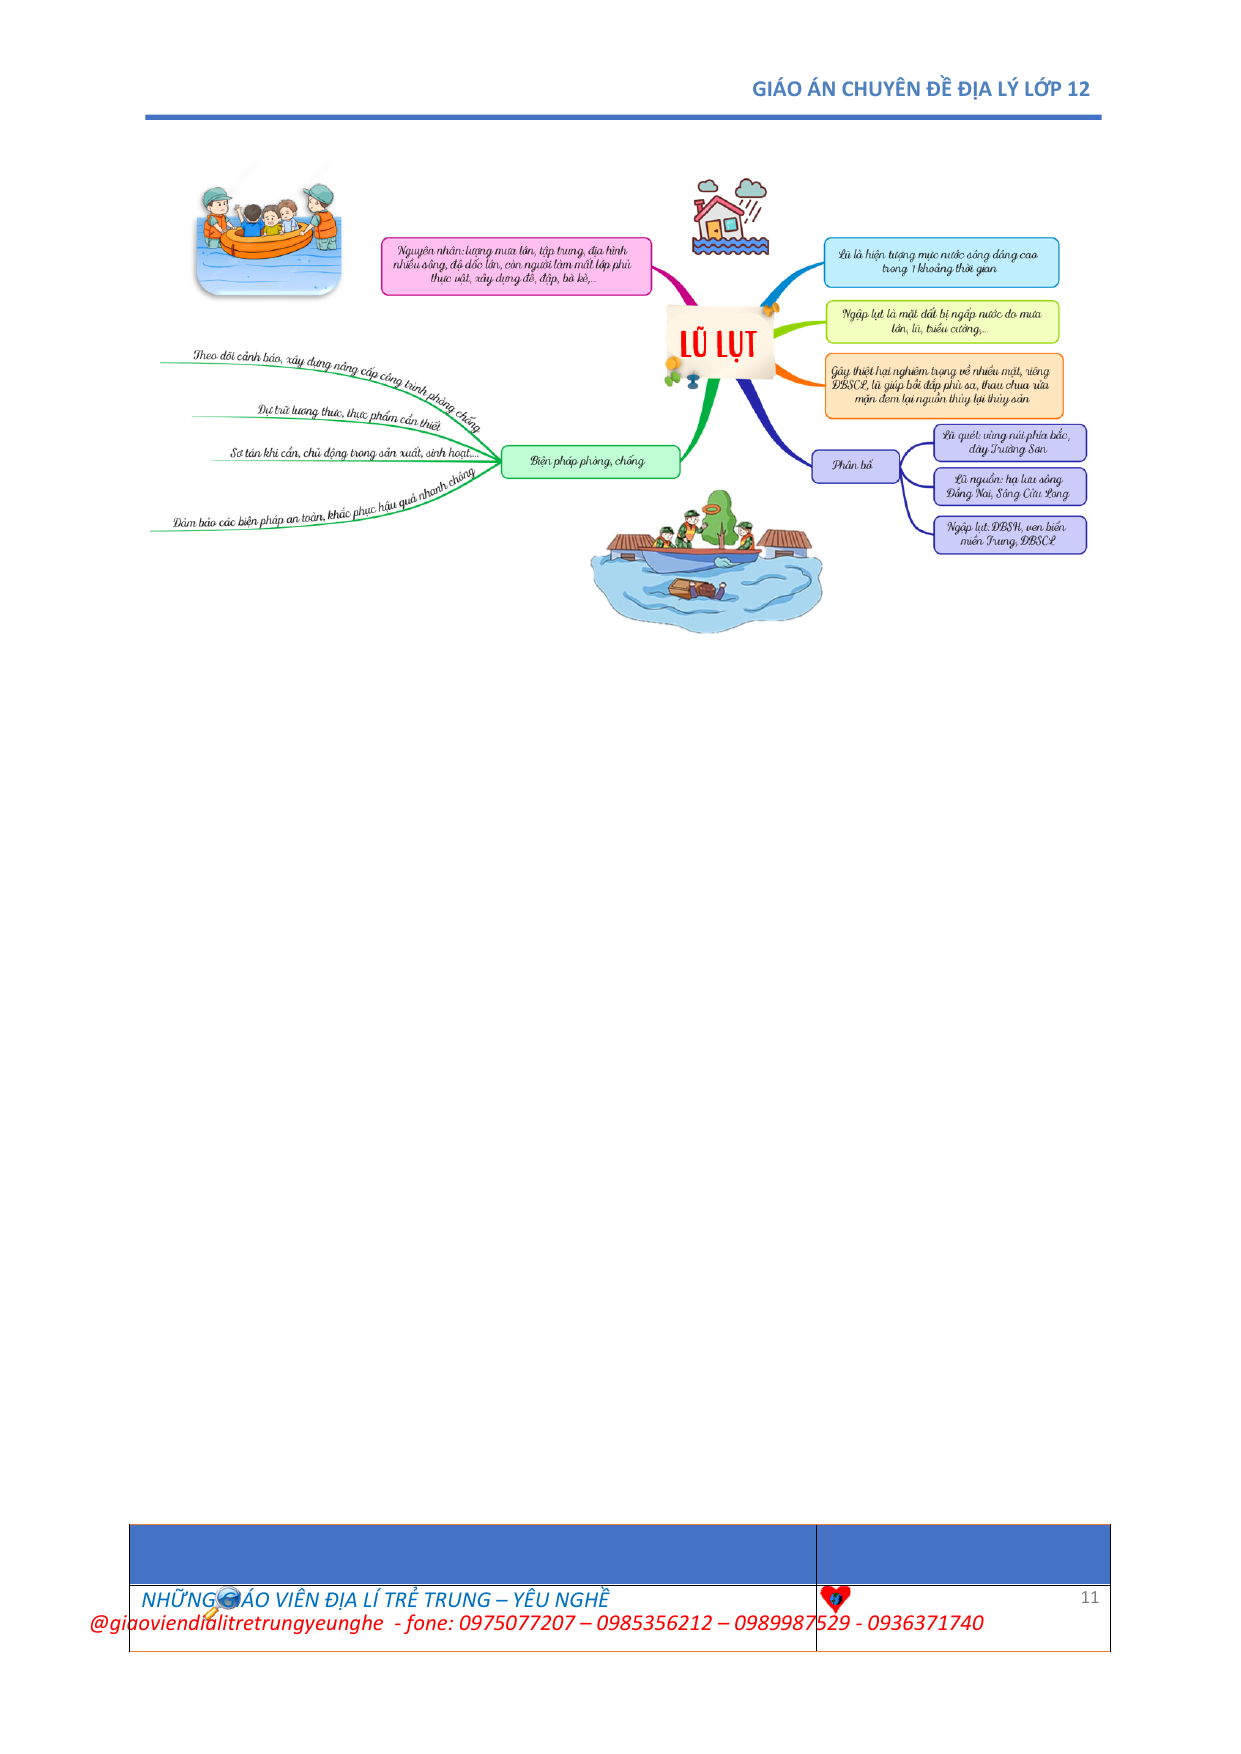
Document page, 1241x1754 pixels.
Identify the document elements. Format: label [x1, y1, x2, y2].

picture [150, 150, 1091, 645]
picture [820, 1586, 851, 1614]
picture [201, 1586, 241, 1622]
